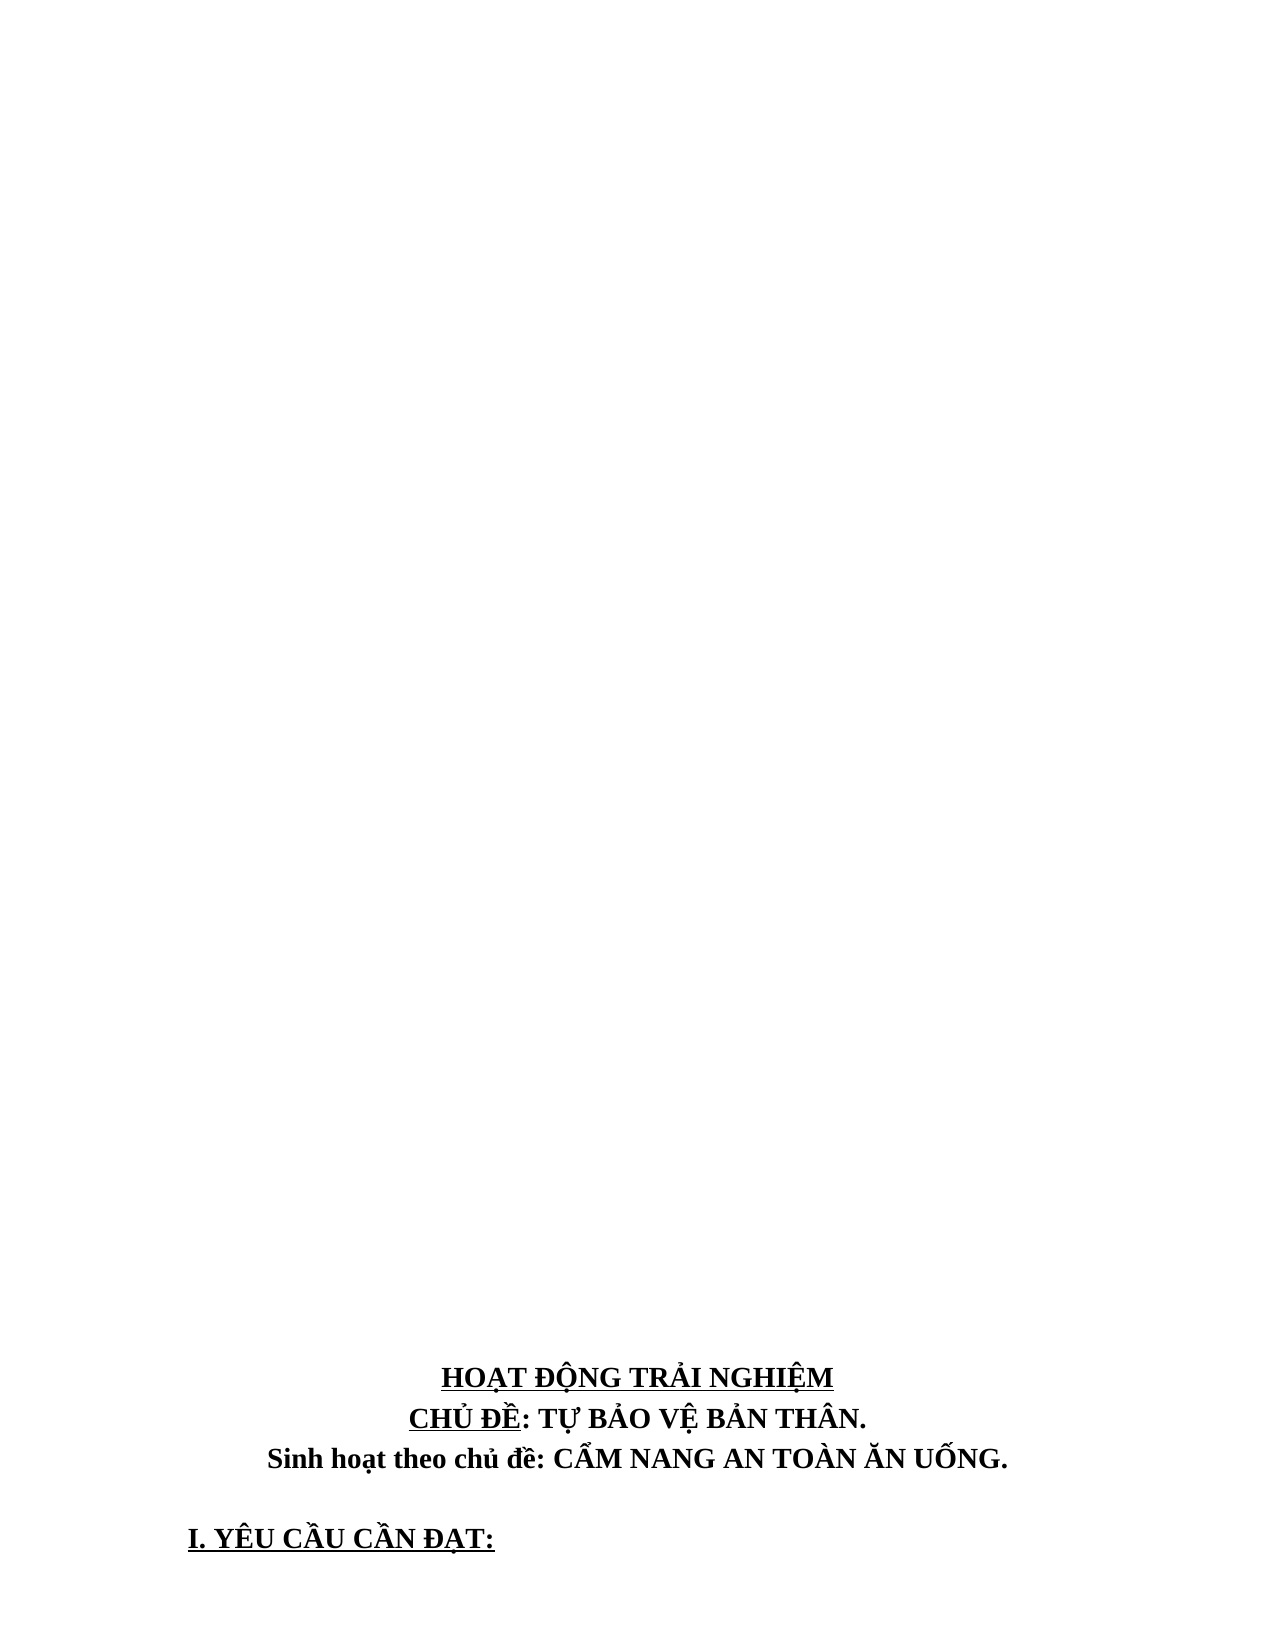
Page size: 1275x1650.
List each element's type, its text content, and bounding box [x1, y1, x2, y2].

text Sinh hoạt theo chủ đề: CẨM NANG AN TOÀN ĂN UỐNG. [150, 1441, 1125, 1474]
text HOẠT ĐỘNG TRẢI NGHIỆM [150, 1361, 1125, 1394]
text I. YÊU CẦU CẦN ĐẠT: [150, 1521, 1125, 1555]
text CHỦ ĐỀ: TỰ BẢO VỆ BẢN THÂN. [150, 1401, 1125, 1434]
